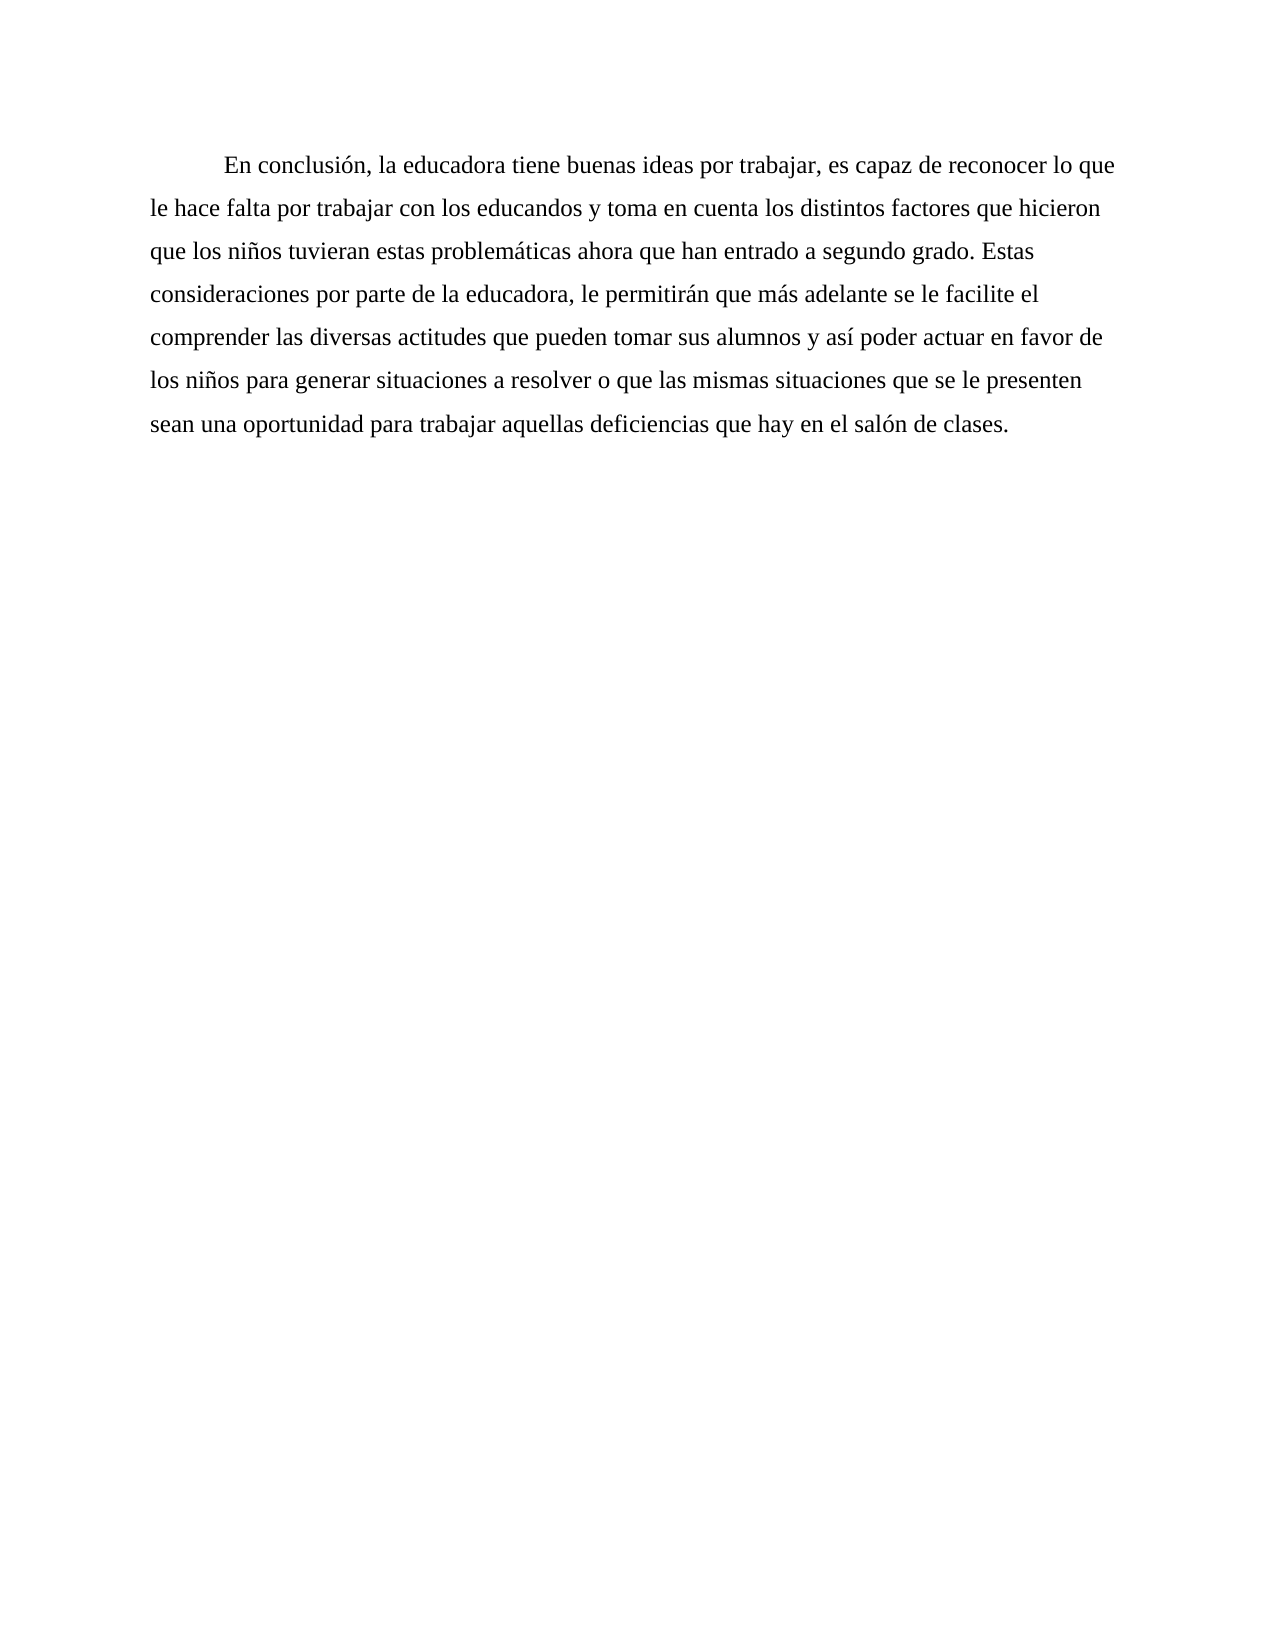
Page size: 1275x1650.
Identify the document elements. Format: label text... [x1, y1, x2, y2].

text En conclusión, la educadora tiene buenas ideas por trabajar, es capaz de reconocer lo que le hace falta por trabajar con los educandos y toma en cuenta los distintos factores que hicieron que los niños tuvieran estas problemáticas ahora que han entrado a segundo grado. Estas consideraciones por parte de la educadora, le permitirán que más adelante se le facilite el comprender las diversas actitudes que pueden tomar sus alumnos y así poder actuar en favor de los niños para generar situaciones a resolver o que las mismas situaciones que se le presenten sean una oportunidad para trabajar aquellas deficiencias que hay en el salón de clases. [150, 150, 1125, 437]
